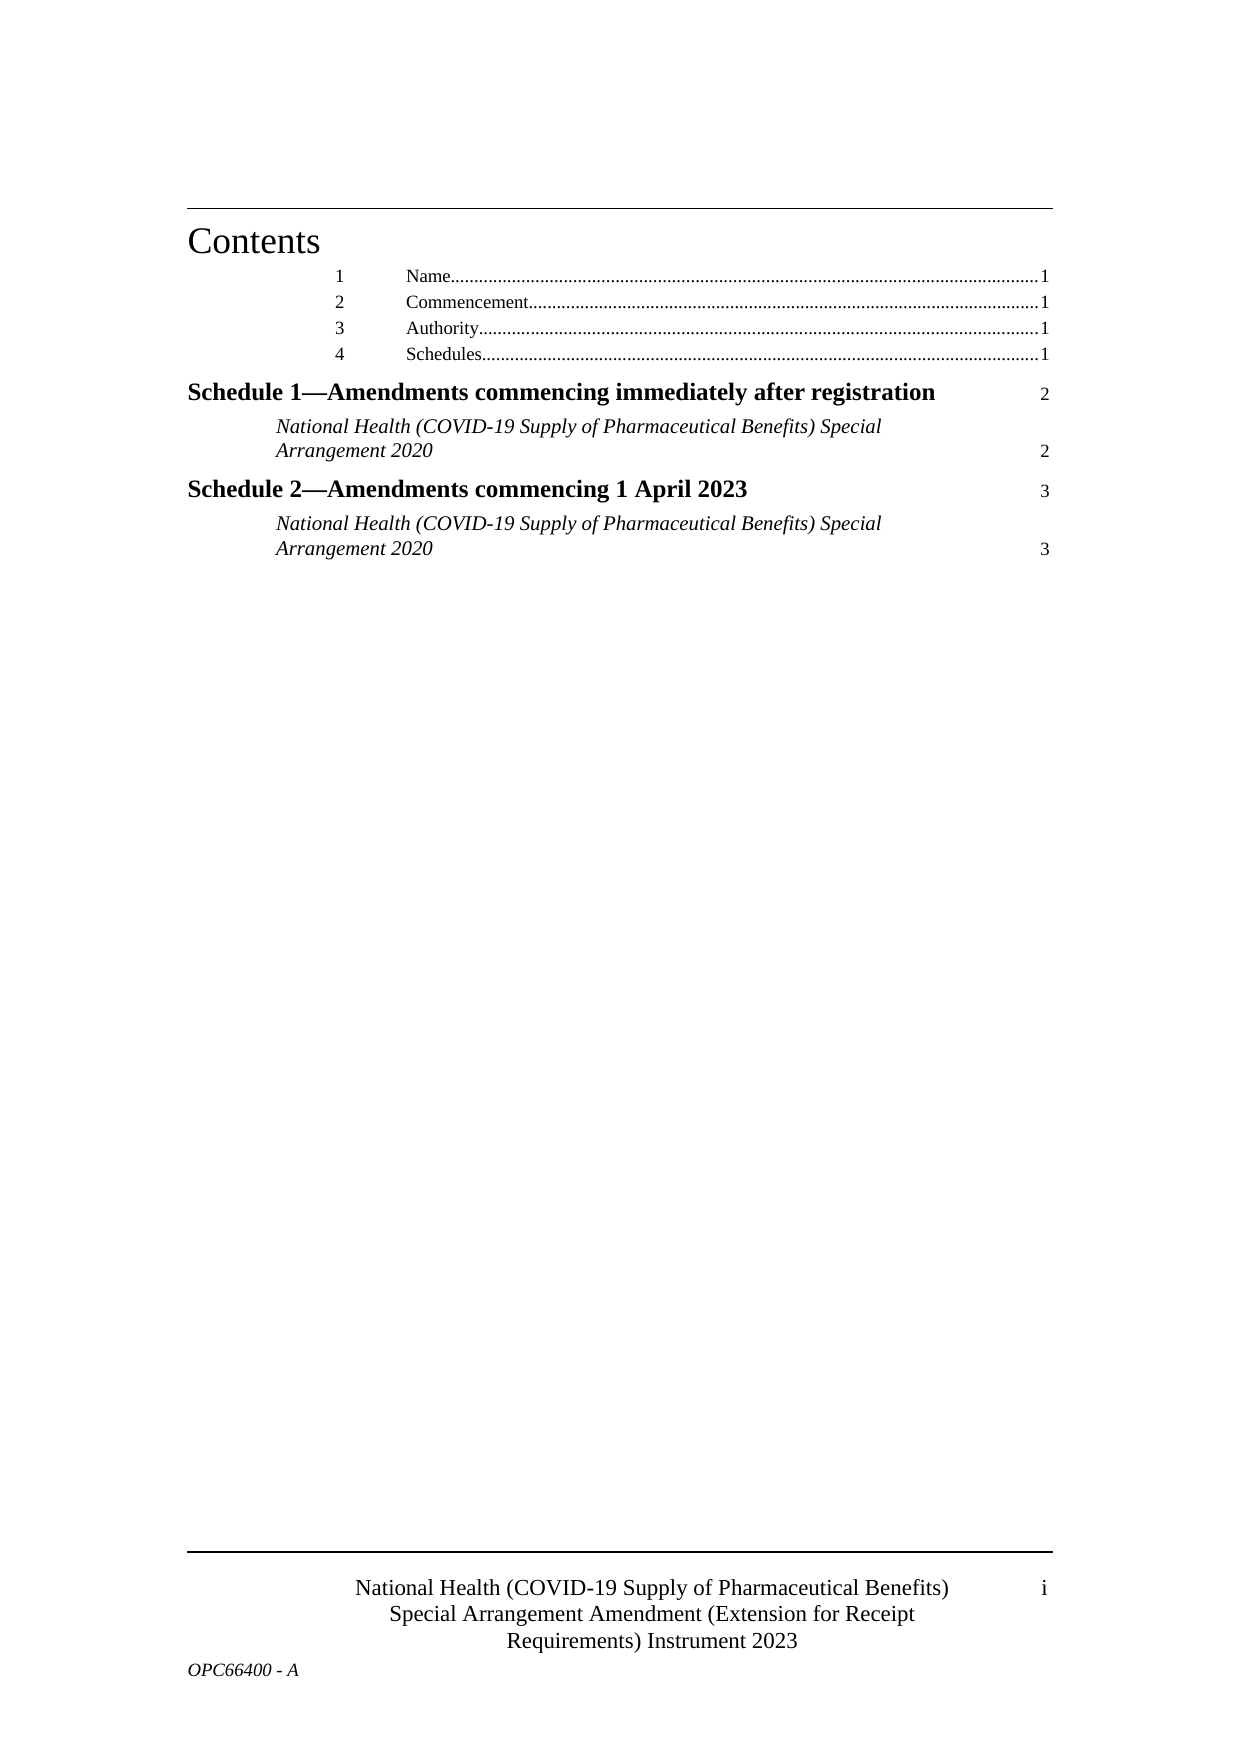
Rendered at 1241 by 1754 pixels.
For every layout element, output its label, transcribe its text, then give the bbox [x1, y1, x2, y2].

text 4 Schedules 1 [335, 342, 994, 364]
text 1 Name 1 [335, 265, 994, 287]
text Schedule 1—Amendments commencing immediately after registration 2 [187, 377, 994, 405]
text National Health (COVID-19 Supply of Pharmaceutical Benefits) Special Arrangement 2020 2 [276, 414, 994, 462]
text 3 Authority 1 [335, 317, 994, 338]
text 2 Commencement 1 [335, 291, 994, 313]
text Contents [187, 218, 1053, 261]
text National Health (COVID-19 Supply of Pharmaceutical Benefits) Special Arrangement 2020 3 [276, 511, 994, 559]
text Schedule 2—Amendments commencing 1 April 2023 3 [187, 474, 994, 503]
